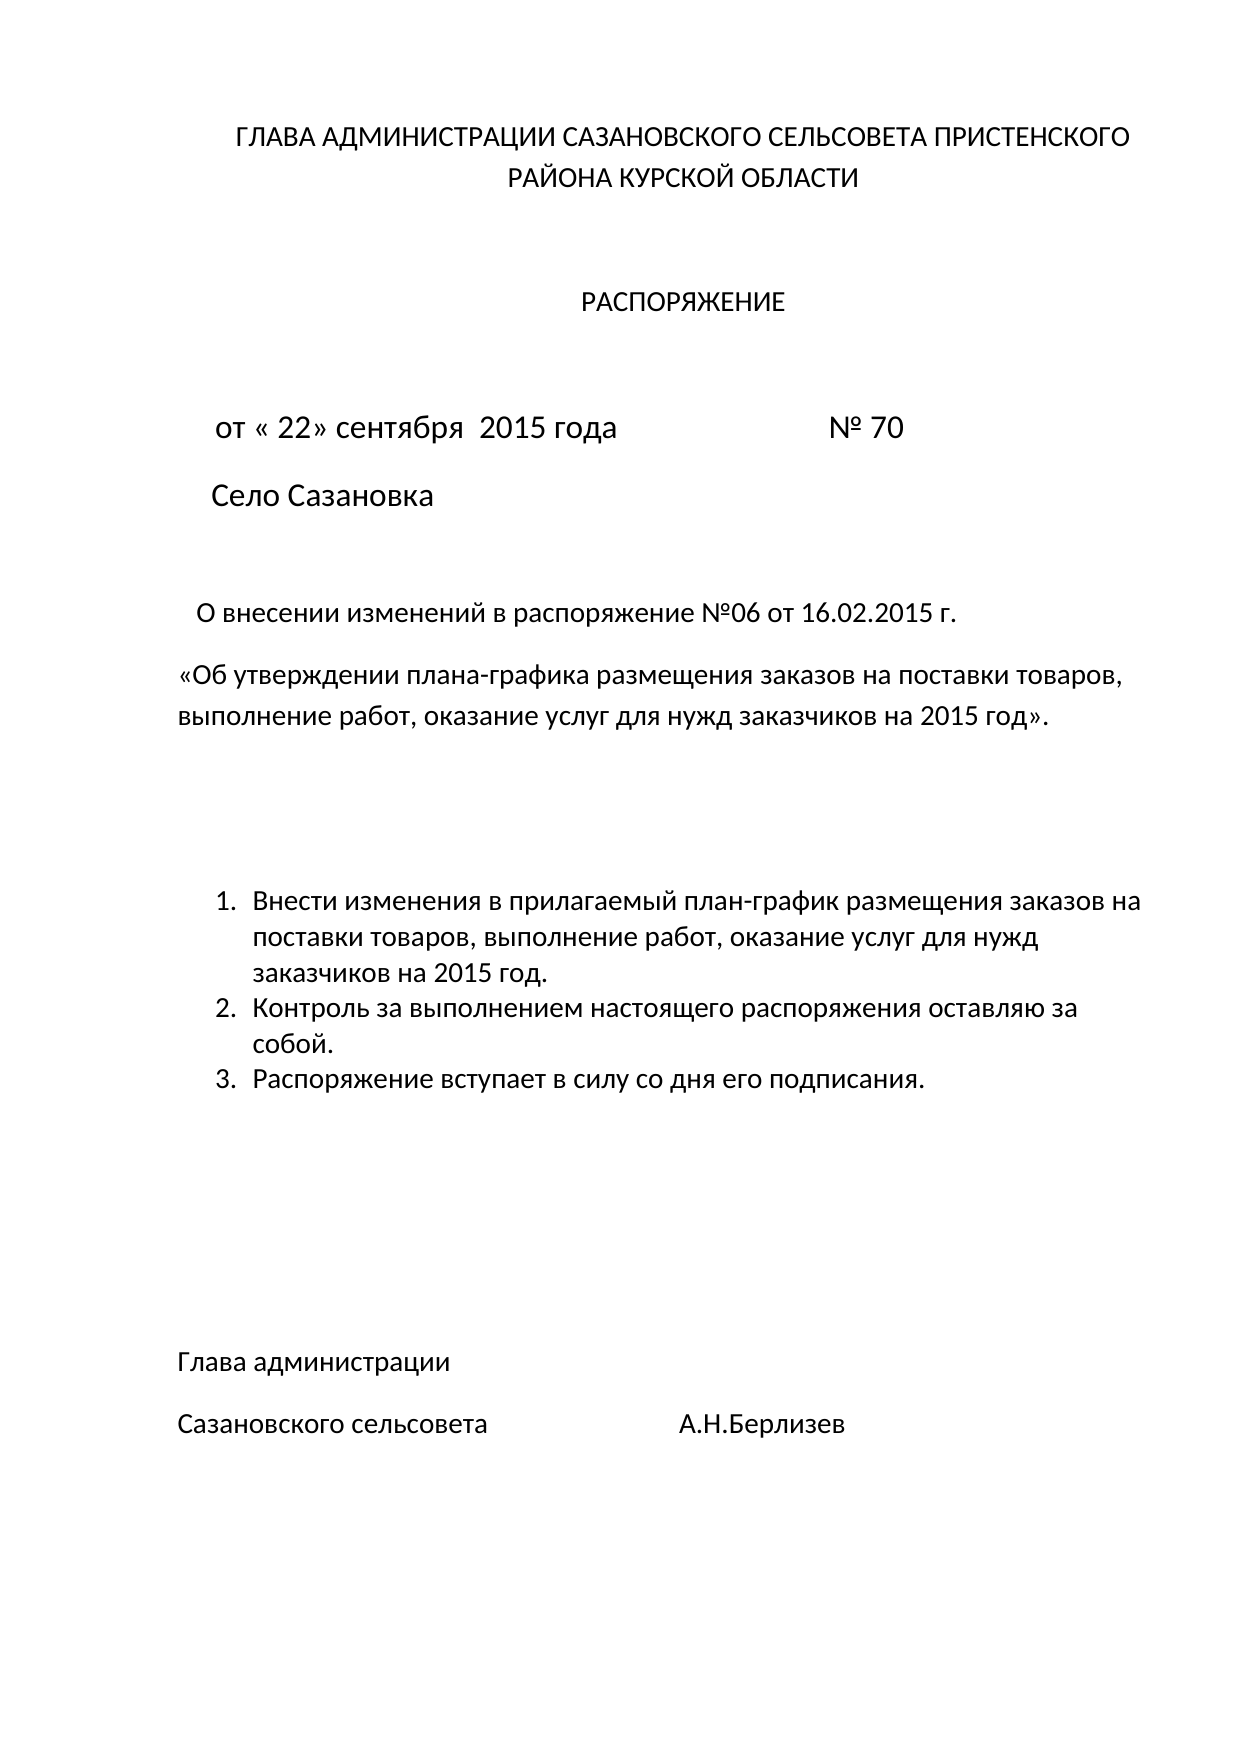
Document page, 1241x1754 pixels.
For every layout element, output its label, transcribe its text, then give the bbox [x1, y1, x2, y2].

text Сазановского сельсовета А.Н.Берлизев [177, 1405, 1152, 1441]
list Внести изменения в прилагаемый план-график размещения заказов на поставки товаров, выполнение работ, оказание услуг для нужд заказчиков на 2015 год. [215, 882, 1152, 989]
text РАСПОРЯЖЕНИЕ [215, 283, 1152, 318]
text Глава администрации [177, 1343, 1152, 1379]
text О внесении изменений в распоряжение №06 от 16.02.2015 г. [196, 594, 1152, 630]
text Село Сазановка [196, 474, 1152, 514]
list Контроль за выполнением настоящего распоряжения оставляю за собой. [215, 989, 1152, 1061]
list Распоряжение вступает в силу со дня его подписания. [215, 1061, 1152, 1096]
text от « 22» сентября 2015 года № 70 [215, 406, 1152, 447]
text ГЛАВА АДМИНИСТРАЦИИ САЗАНОВСКОГО СЕЛЬСОВЕТА ПРИСТЕНСКОГО РАЙОНА КУРСКОЙ ОБЛАСТИ [215, 118, 1152, 195]
text «Об утверждении плана-графика размещения заказов на поставки товаров, выполнение работ, оказание услуг для нужд заказчиков на 2015 год». [177, 656, 1152, 733]
